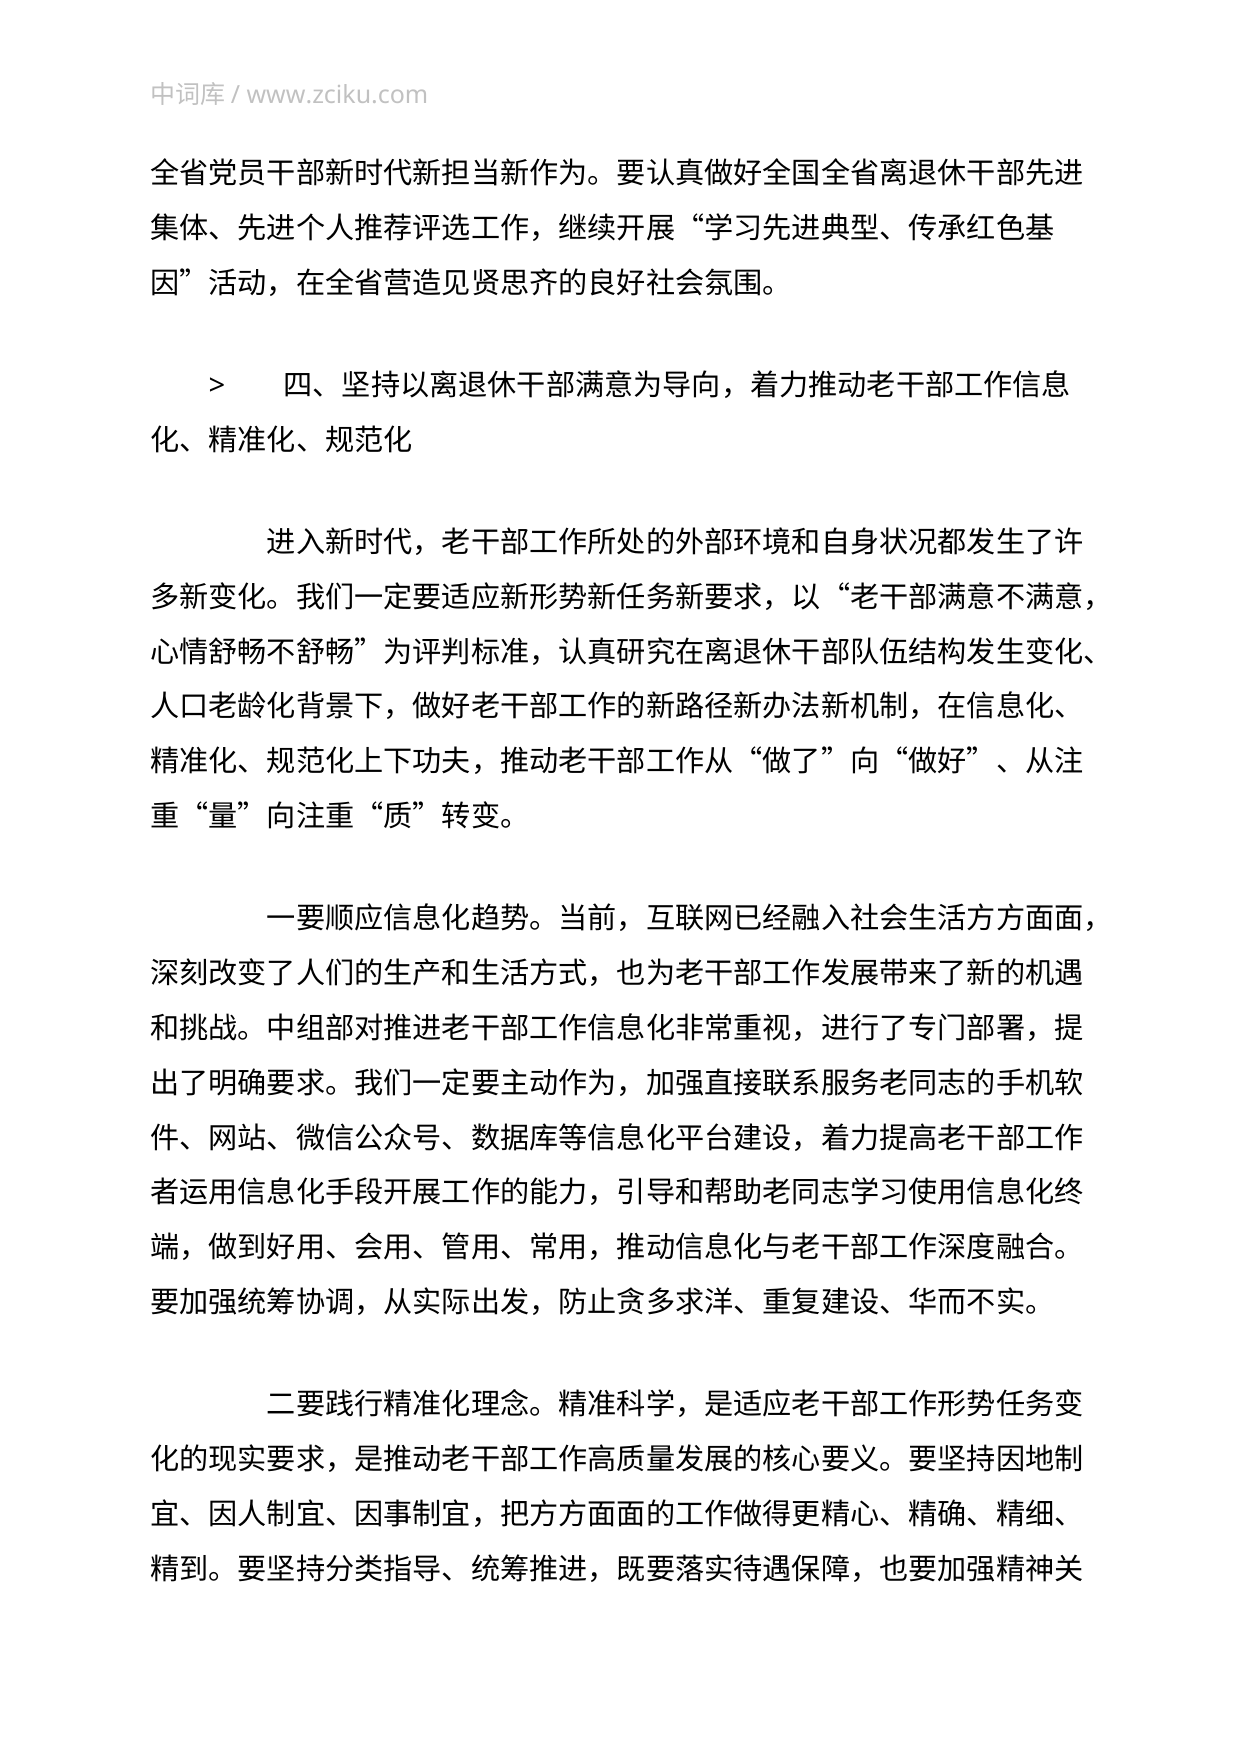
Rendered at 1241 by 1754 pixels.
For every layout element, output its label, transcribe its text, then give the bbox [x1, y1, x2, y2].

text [150, 150, 1090, 302]
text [150, 1381, 1090, 1588]
text 进入新时代，老干部工作所处的外部环境和自身状况都发生了许多新变化。我们一定要适应新形势新任务新要求，以“老干部满意不满意，心情舒畅不舒畅”为评判标准，认真研究在离退休干部队伍结构发生变化、人口老龄化背景下，做好老干部工作的新路径新办法新机制，在信息化、精准化、规范化上下功夫，推动老干部工作从“做了”向“做好”、从注重“量”向注重“质”转变。 [150, 518, 1090, 835]
text > 四、坚持以离退休干部满意为导向，着力推动老干部工作信息化、精准化、规范化 [150, 362, 1090, 459]
text 一要顺应信息化趋势。当前，互联网已经融入社会生活方方面面，深刻改变了人们的生产和生活方式，也为老干部工作发展带来了新的机遇和挑战。中组部对推进老干部工作信息化非常重视，进行了专门部署，提出了明确要求。我们一定要主动作为，加强直接联系服务老同志的手机软件、网站、微信公众号、数据库等信息化平台建设，着力提高老干部工作者运用信息化手段开展工作的能力，引导和帮助老同志学习使用信息化终端，做到好用、会用、管用、常用，推动信息化与老干部工作深度融合。要加强统筹协调，从实际出发，防止贪多求洋、重复建设、华而不实。 [150, 894, 1090, 1321]
